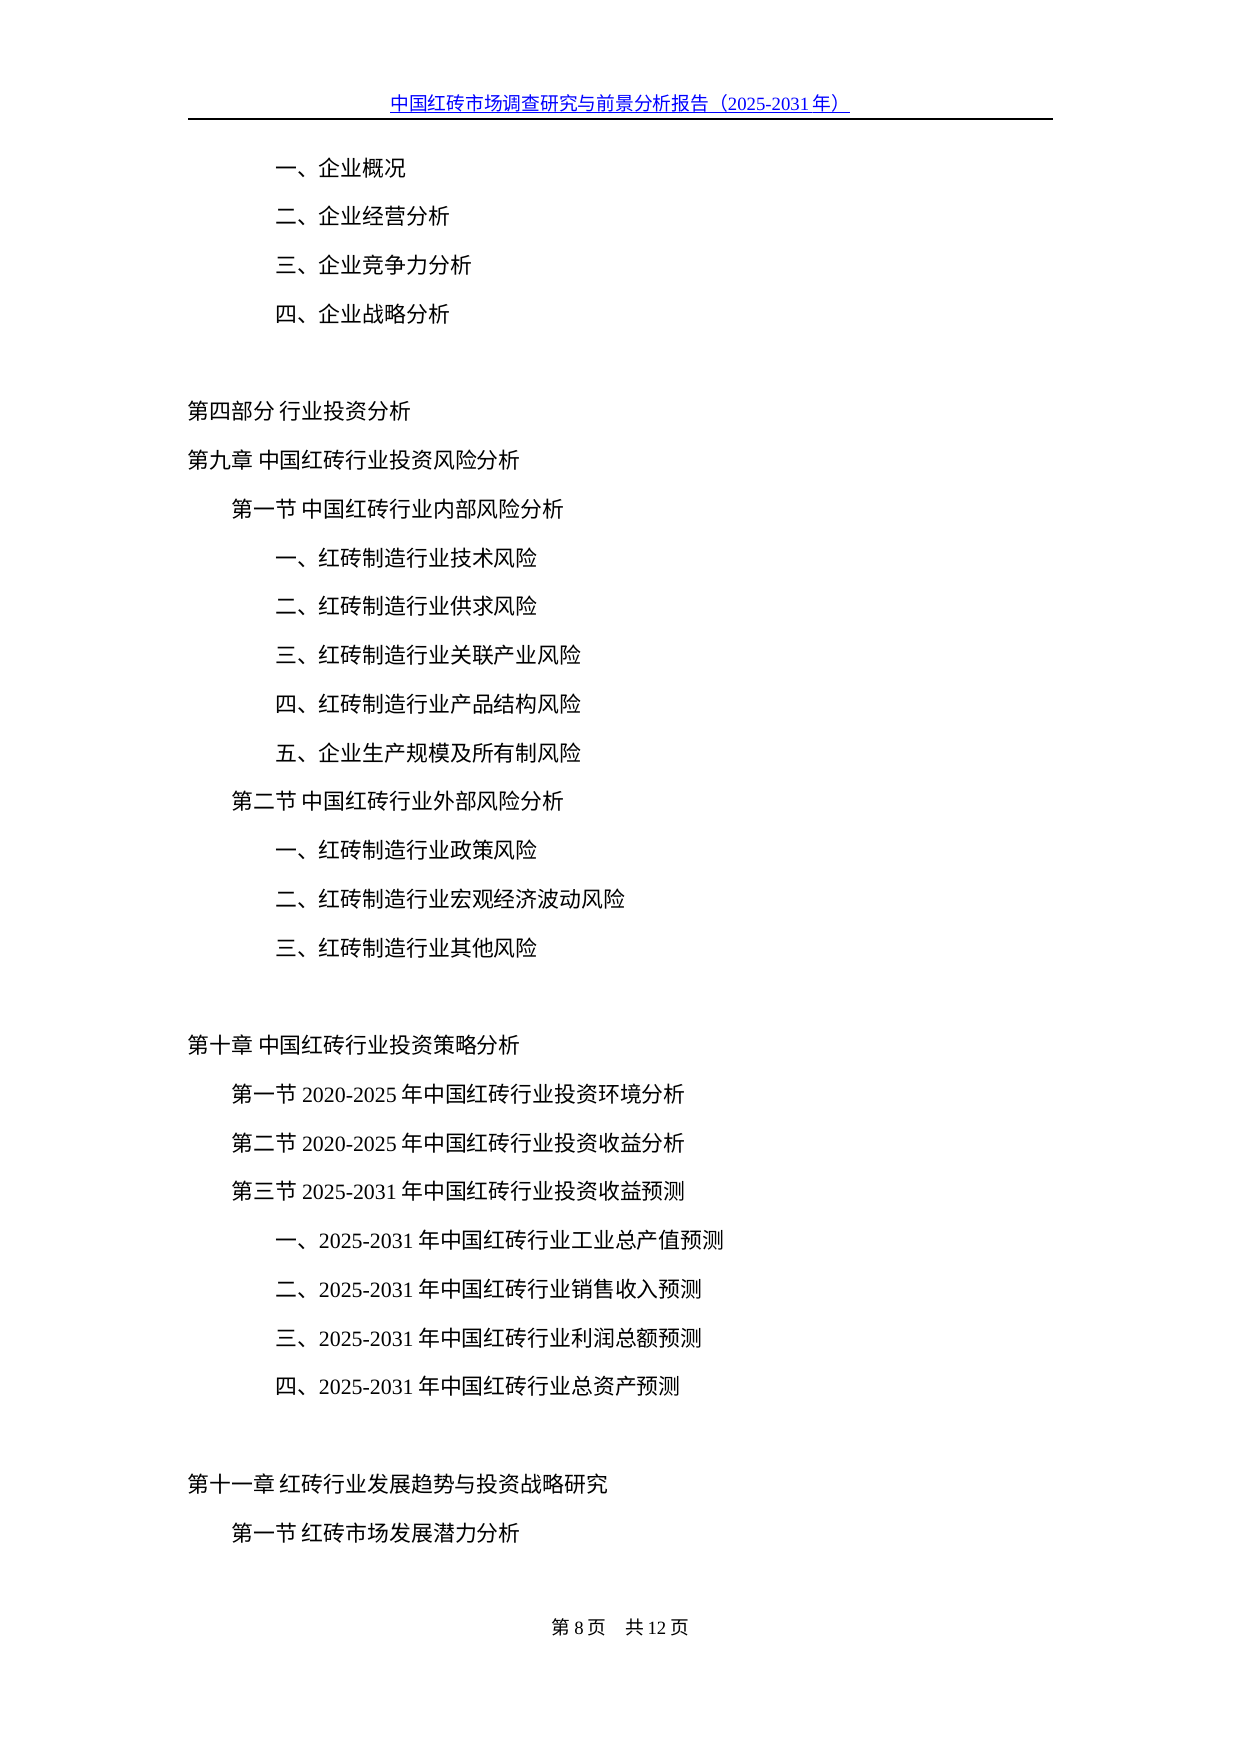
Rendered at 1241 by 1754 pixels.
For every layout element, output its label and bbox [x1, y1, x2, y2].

text [187, 150, 1053, 1548]
